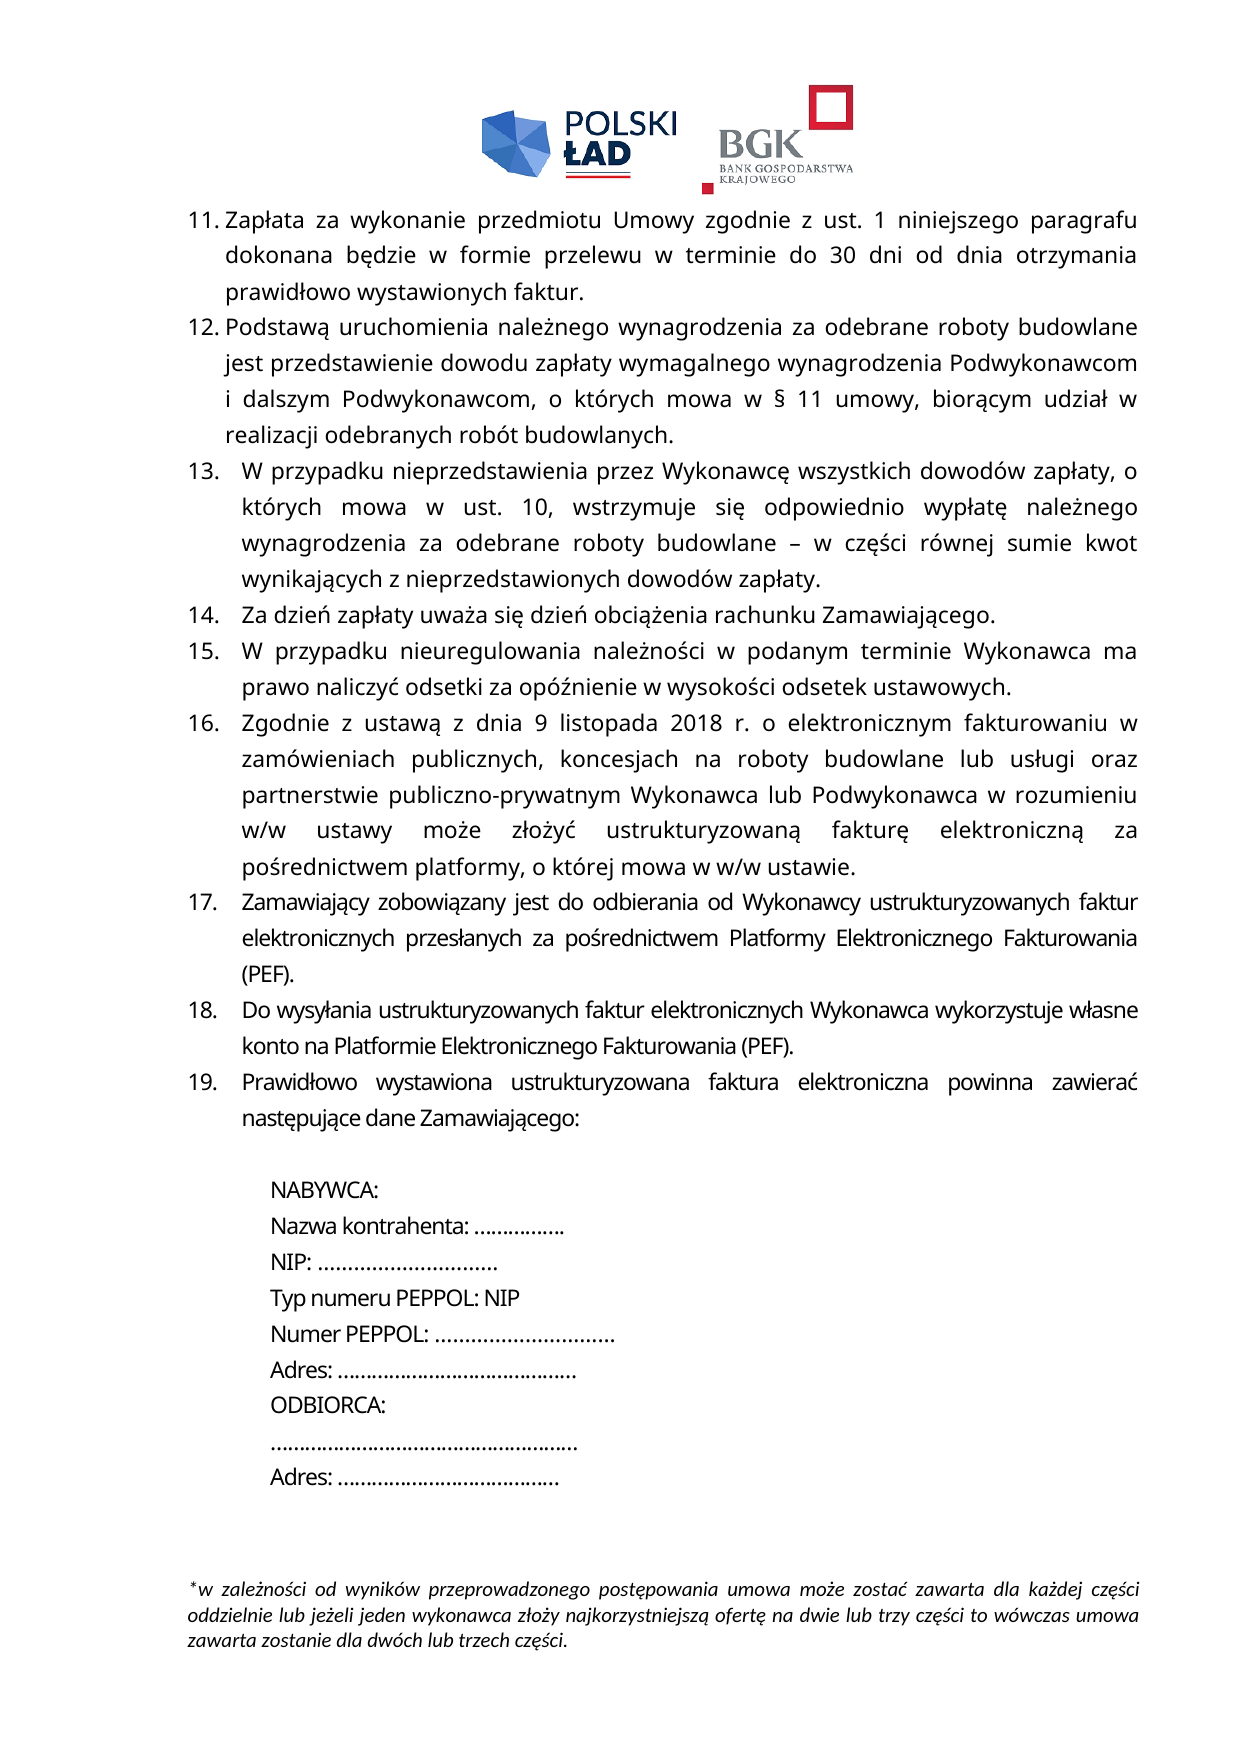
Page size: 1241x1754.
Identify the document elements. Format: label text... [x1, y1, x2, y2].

list W przypadku nieuregulowania należności w podanym terminie Wykonawca ma prawo naliczyć odsetki za opóźnienie w wysokości odsetek ustawowych. [187, 635, 1139, 702]
list Typ numeru PEPPOL: NIP [270, 1282, 1143, 1313]
list NIP: ………………………… [270, 1246, 1143, 1277]
list Podstawą uruchomienia należnego wynagrodzenia za odebrane roboty budowlane jest przedstawienie dowodu zapłaty wymagalnego wynagrodzenia Podwykonawcom i dalszym Podwykonawcom, o których mowa w § 11 umowy, biorącym udział w realizacji odebranych robót budowlanych. [187, 311, 1139, 450]
list Numer PEPPOL: ………………………… [270, 1318, 1143, 1349]
list W przypadku nieprzedstawienia przez Wykonawcę wszystkich dowodów zapłaty, o których mowa w ust. 10, wstrzymuje się odpowiednio wypłatę należnego wynagrodzenia za odebrane roboty budowlane – w części równej sumie kwot wynikających z nieprzedstawionych dowodów zapłaty. [187, 455, 1139, 594]
list ODBIORCA: [270, 1389, 1143, 1421]
list Zapłata za wykonanie przedmiotu Umowy zgodnie z ust. 1 niniejszego paragrafu dokonana będzie w formie przelewu w terminie do 30 dni od dnia otrzymania prawidłowo wystawionych faktur. [187, 203, 1139, 307]
list NABYWCA: [270, 1174, 1143, 1205]
list Nazwa kontrahenta: ……………. [270, 1210, 1143, 1241]
list Adres: …………………………………… [270, 1353, 1143, 1385]
list Do wysyłania ustrukturyzowanych faktur elektronicznych Wykonawca wykorzystuje własne konto na Platformie Elektronicznego Fakturowania (PEF). [187, 994, 1139, 1061]
list Zgodnie z ustawą z dnia 9 listopada 2018 r. o elektronicznym fakturowaniu w zamówieniach publicznych, koncesjach na roboty budowlane lub usługi oraz partnerstwie publiczno-prywatnym Wykonawca lub Podwykonawca w rozumieniu w/w ustawy może złożyć ustrukturyzowaną fakturę elektroniczną za pośrednictwem platformy, o której mowa w w/w ustawie. [187, 707, 1139, 882]
list Adres: ………………………………… [270, 1461, 1143, 1493]
list ……………………………………………… [270, 1425, 1143, 1457]
list Prawidłowo wystawiona ustrukturyzowana faktura elektroniczna powinna zawierać następujące dane Zamawiającego: [187, 1066, 1139, 1133]
list Za dzień zapłaty uważa się dzień obciążenia rachunku Zamawiającego. [187, 599, 1139, 630]
list Zamawiający zobowiązany jest do odbierania od Wykonawcy ustrukturyzowanych faktur elektronicznych przesłanych za pośrednictwem Platformy Elektronicznego Fakturowania (PEF). [187, 886, 1139, 989]
